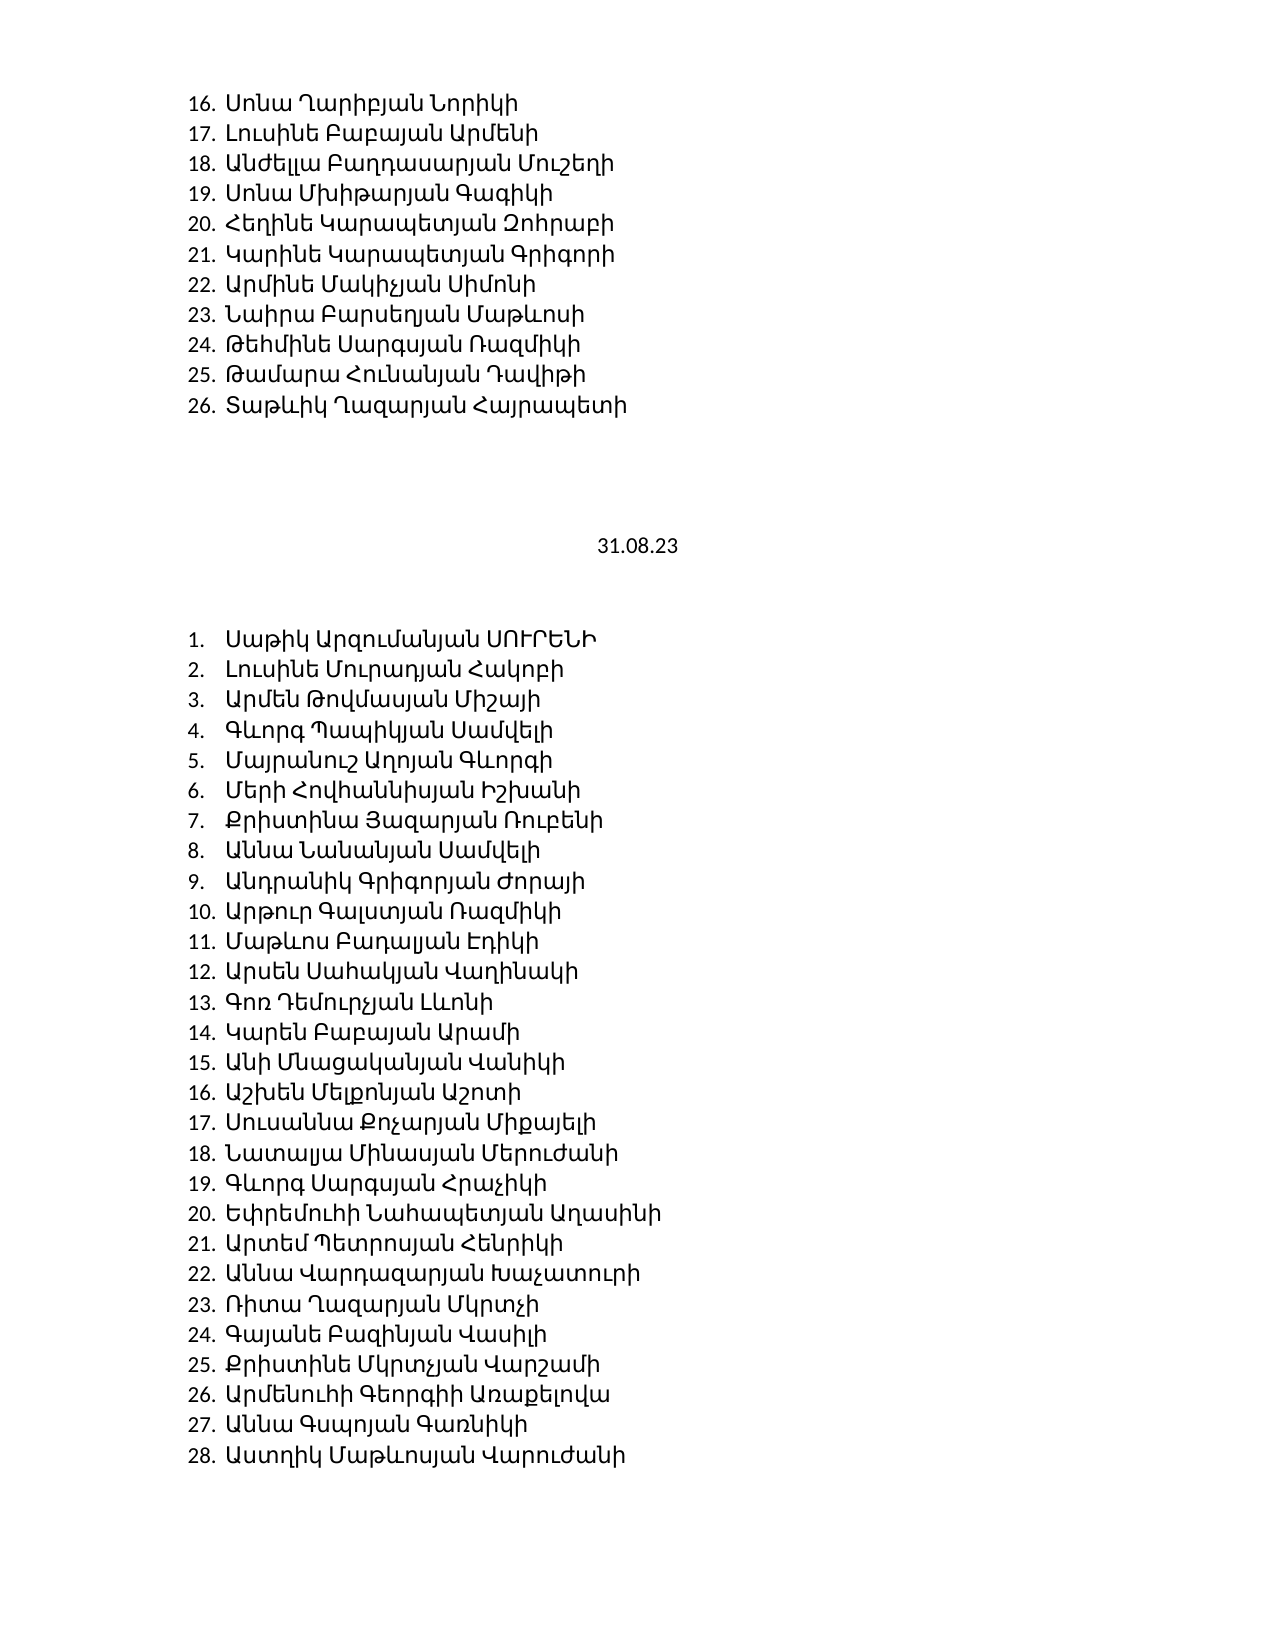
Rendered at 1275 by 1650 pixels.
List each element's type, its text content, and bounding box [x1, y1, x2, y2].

list Աննա Նանանյան Սամվելի [187, 837, 1125, 864]
list Աշխեն Մելքոնյան Աշոտի [187, 1078, 1125, 1106]
list Եփրեմուհի Նահապետյան Աղասինի [187, 1199, 1125, 1227]
list Անի Մնացականյան Վանիկի [187, 1048, 1125, 1076]
list Սուսաննա Քոչարյան Միքայելի [187, 1108, 1125, 1136]
list Գևորգ Սարգսյան Հրաչիկի [187, 1169, 1125, 1197]
list Սոնա Մխիթարյան Գագիկի [187, 179, 1125, 207]
list Թամարա Հունանյան Դավիթի [187, 361, 1125, 388]
list Արտեմ Պետրոսյան Հենրիկի [187, 1229, 1125, 1257]
text 31.08.23 [150, 531, 1125, 559]
list Գևորգ Պապիկյան Սամվելի [187, 716, 1125, 744]
list Սոնա Ղարիբյան Նորիկի [187, 89, 1125, 117]
list Գայանե Բազինյան Վասիլի [187, 1320, 1125, 1348]
list Արթուր Գալստյան Ռազմիկի [187, 897, 1125, 925]
list Տաթևիկ Ղազարյան Հայրապետի [187, 391, 1125, 419]
list Մաթևոս Բադալյան Էդիկի [187, 927, 1125, 955]
list Լուսինե Մուրադյան Հակոբի [187, 655, 1125, 683]
list Արմենուհի Գեորգիի Առաքելովա [187, 1380, 1125, 1408]
list Հեղինե Կարապետյան Զոհրաբի [187, 209, 1125, 237]
list Աննա Վարդազարյան Խաչատուրի [187, 1259, 1125, 1287]
list Լուսինե Բաբայան Արմենի [187, 119, 1125, 147]
list Կարեն Բաբայան Արամի [187, 1018, 1125, 1046]
list Թեհմինե Սարգսյան Ռազմիկի [187, 330, 1125, 358]
list Քրիստինա Յազարյան Ռուբենի [187, 806, 1125, 834]
list Նաիրա Բարսեղյան Մաթևոսի [187, 300, 1125, 328]
list Արմեն Թովմասյան Միշայի [187, 686, 1125, 713]
list Մայրանուշ Աղոյան Գևորգի [187, 746, 1125, 774]
list Կարինե Կարապետյան Գրիգորի [187, 240, 1125, 268]
list Ռիտա Ղազարյան Մկրտչի [187, 1290, 1125, 1318]
list Անդրանիկ Գրիգորյան Ժորայի [187, 867, 1125, 895]
list Քրիստինե Մկրտչյան Վարշամի [187, 1350, 1125, 1378]
list Աննա Գսպոյան Գառնիկի [187, 1411, 1125, 1438]
list Մերի Հովհաննիսյան Իշխանի [187, 776, 1125, 804]
list Աստղիկ Մաթևոսյան Վարուժանի [187, 1441, 1125, 1469]
list Արմինե Մակիչյան Սիմոնի [187, 270, 1125, 298]
list Նատալյա Մինասյան Մերուժանի [187, 1139, 1125, 1167]
list Անժելլա Բաղդասարյան Մուշեղի [187, 149, 1125, 177]
list Սաթիկ Արզումանյան ՍՈՒՐԵՆԻ [187, 625, 1125, 653]
list Գոռ Դեմուրչյան Լևոնի [187, 988, 1125, 1016]
list Արսեն Սահակյան Վաղինակի [187, 957, 1125, 985]
